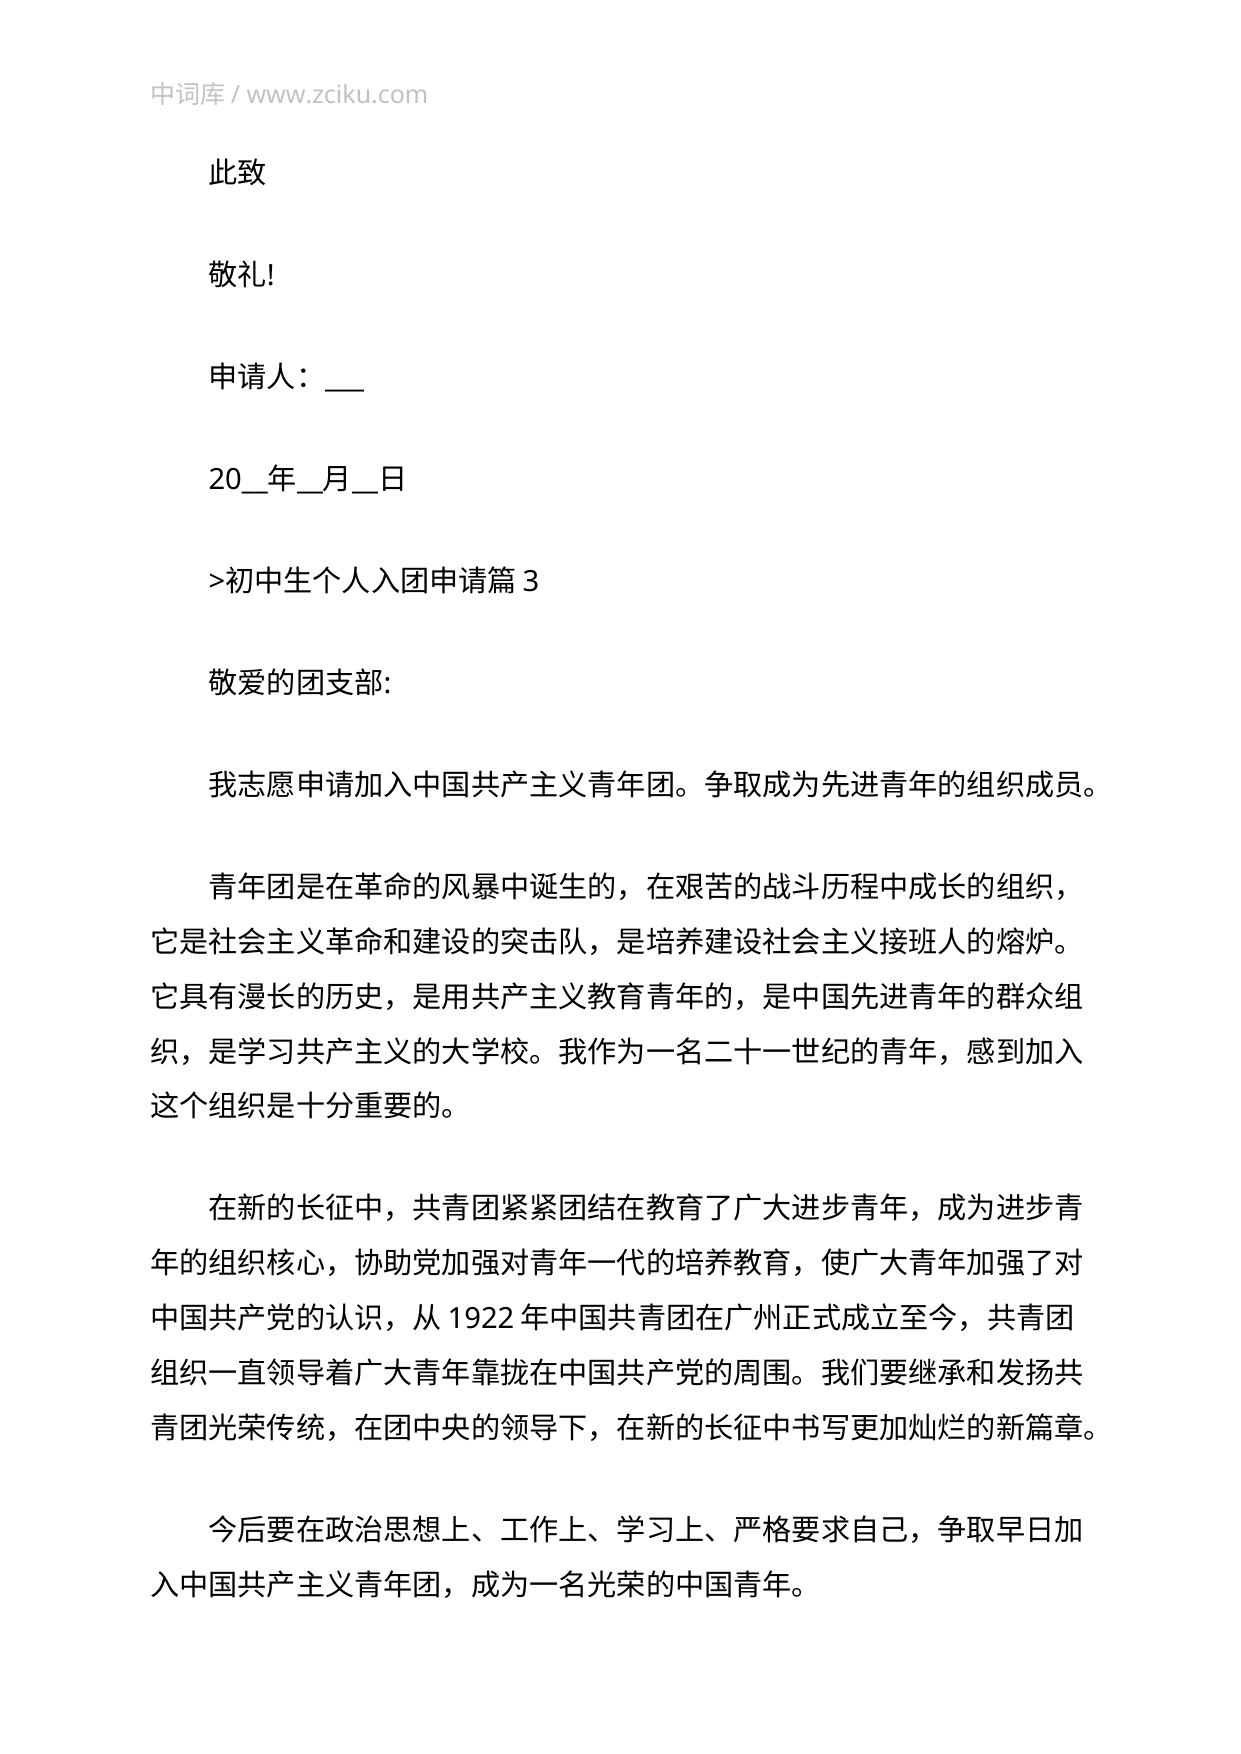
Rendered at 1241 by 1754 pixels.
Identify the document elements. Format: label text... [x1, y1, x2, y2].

text 20__年__月__日 [150, 456, 1090, 498]
text 青年团是在革命的风暴中诞生的，在艰苦的战斗历程中成长的组织，它是社会主义革命和建设的突击队，是培养建设社会主义接班人的熔炉。它具有漫长的历史，是用共产主义教育青年的，是中国先进青年的群众组织，是学习共产主义的大学校。我作为一名二十一世纪的青年，感到加入这个组织是十分重要的。 [150, 863, 1090, 1125]
text 敬礼! [150, 252, 1090, 294]
text 敬爱的团支部: [150, 660, 1090, 702]
text 此致 [150, 150, 1090, 192]
text 申请人：___ [150, 354, 1090, 396]
text 在新的长征中，共青团紧紧团结在教育了广大进步青年，成为进步青年的组织核心，协助党加强对青年一代的培养教育，使广大青年加强了对中国共产党的认识，从1922年中国共青团在广州正式成立至今，共青团组织一直领导着广大青年靠拢在中国共产党的周围。我们要继承和发扬共青团光荣传统，在团中央的领导下，在新的长征中书写更加灿烂的新篇章。 [150, 1185, 1090, 1447]
text 今后要在政治思想上、工作上、学习上、严格要求自己，争取早日加入中国共产主义青年团，成为一名光荣的中国青年。 [150, 1506, 1090, 1603]
text 我志愿申请加入中国共产主义青年团。争取成为先进青年的组织成员。 [150, 762, 1090, 804]
text >初中生个人入团申请篇3 [150, 558, 1090, 600]
